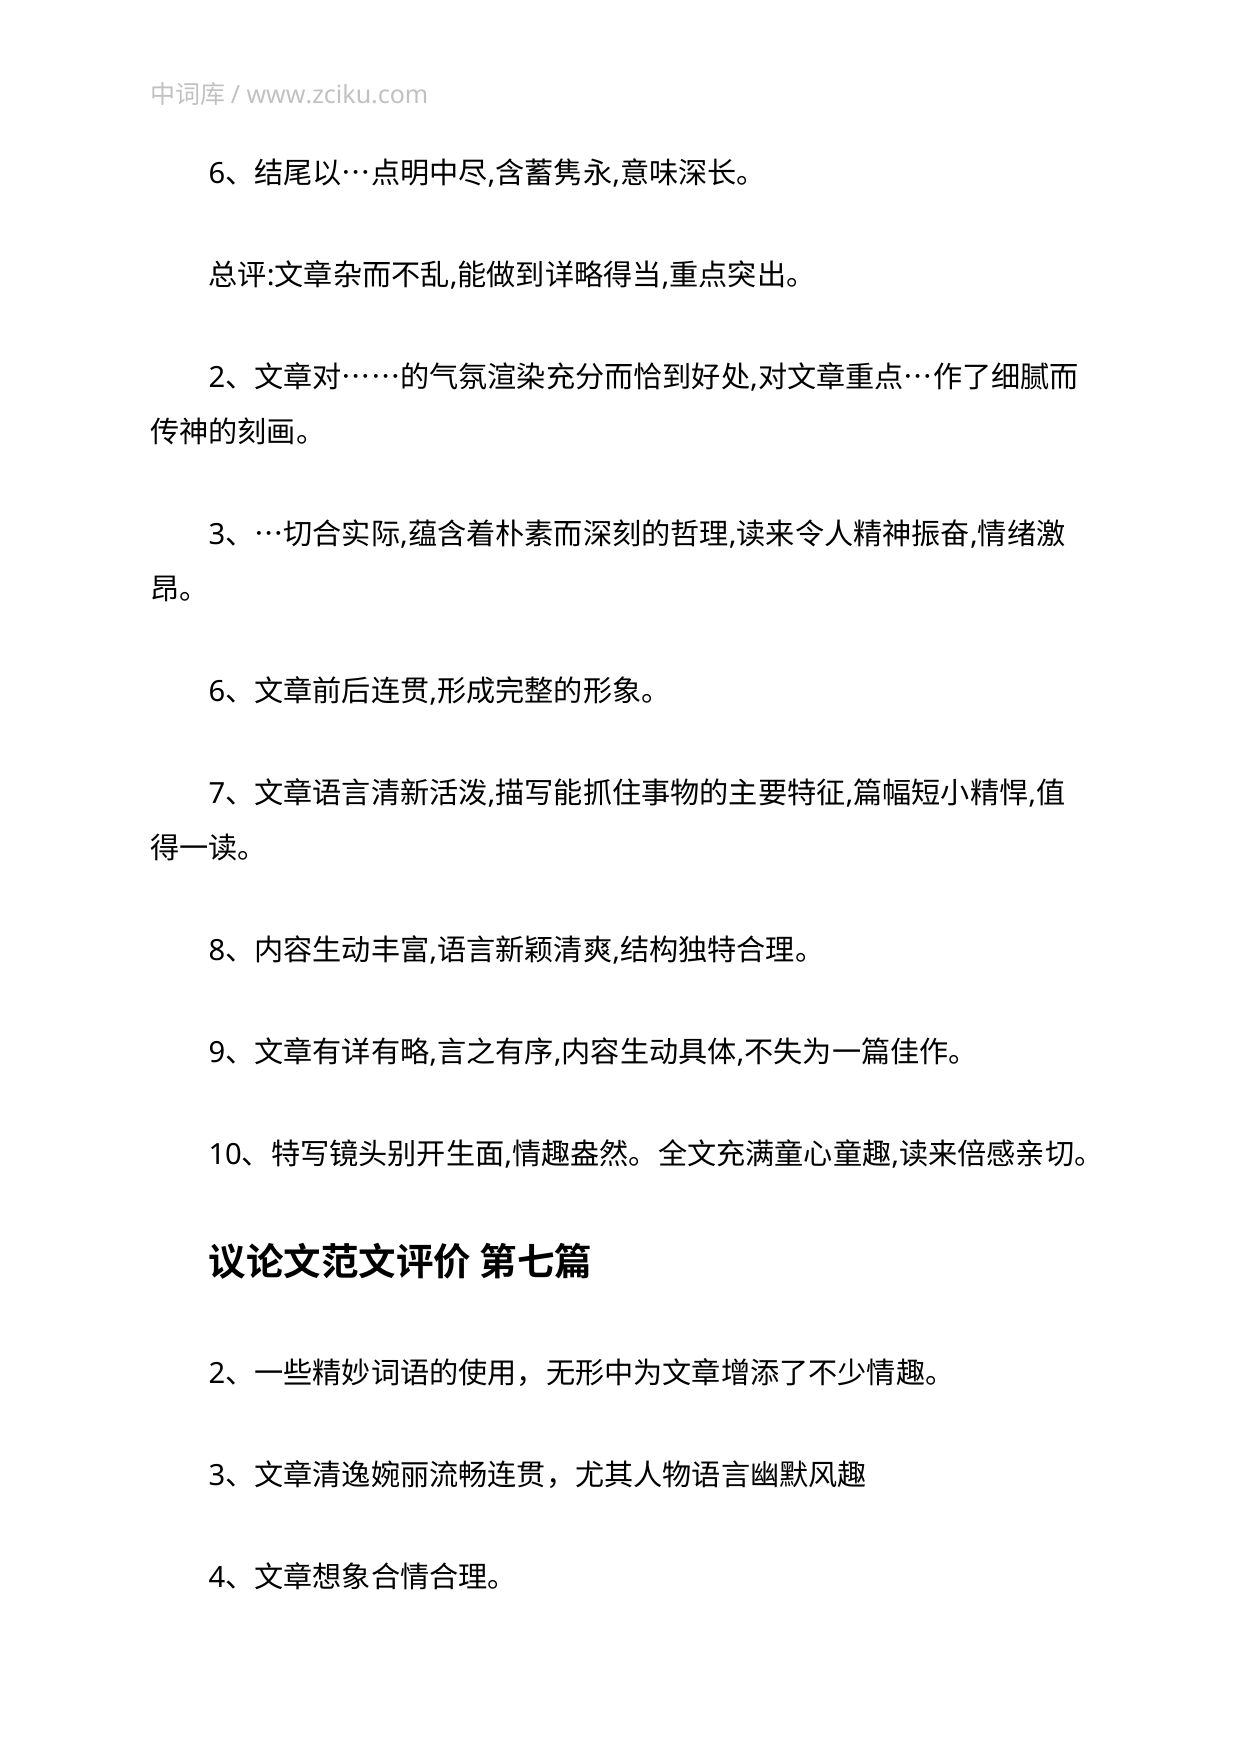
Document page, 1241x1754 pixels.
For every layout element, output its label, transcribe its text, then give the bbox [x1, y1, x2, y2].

text 10、特写镜头别开生面,情趣盎然。全文充满童心童趣,读来倍感亲切。 [150, 1130, 1090, 1173]
text 6、结尾以…点明中尽,含蓄隽永,意味深长。 [150, 150, 1090, 192]
text 4、文章想象合情合理。 [150, 1553, 1090, 1596]
text 7、文章语言清新活泼,描写能抓住事物的主要特征,篇幅短小精悍,值得一读。 [150, 769, 1090, 867]
text 6、文章前后连贯,形成完整的形象。 [150, 667, 1090, 710]
text 3、…切合实际,蕴含着朴素而深刻的哲理,读来令人精神振奋,情绪激昂。 [150, 511, 1090, 608]
text 2、一些精妙词语的使用，无形中为文章增添了不少情趣。 [150, 1349, 1090, 1392]
text 总评:文章杂而不乱,能做到详略得当,重点突出。 [150, 252, 1090, 294]
text 3、文章清逸婉丽流畅连贯，尤其人物语言幽默风趣 [150, 1452, 1090, 1494]
text 2、文章对……的气氛渲染充分而恰到好处,对文章重点…作了细腻而传神的刻画。 [150, 354, 1090, 451]
text 9、文章有详有略,言之有序,内容生动具体,不失为一篇佳作。 [150, 1028, 1090, 1071]
text 8、内容生动丰富,语言新颖清爽,结构独特合理。 [150, 926, 1090, 969]
text 议论文范文评价 第七篇 [150, 1232, 1090, 1286]
